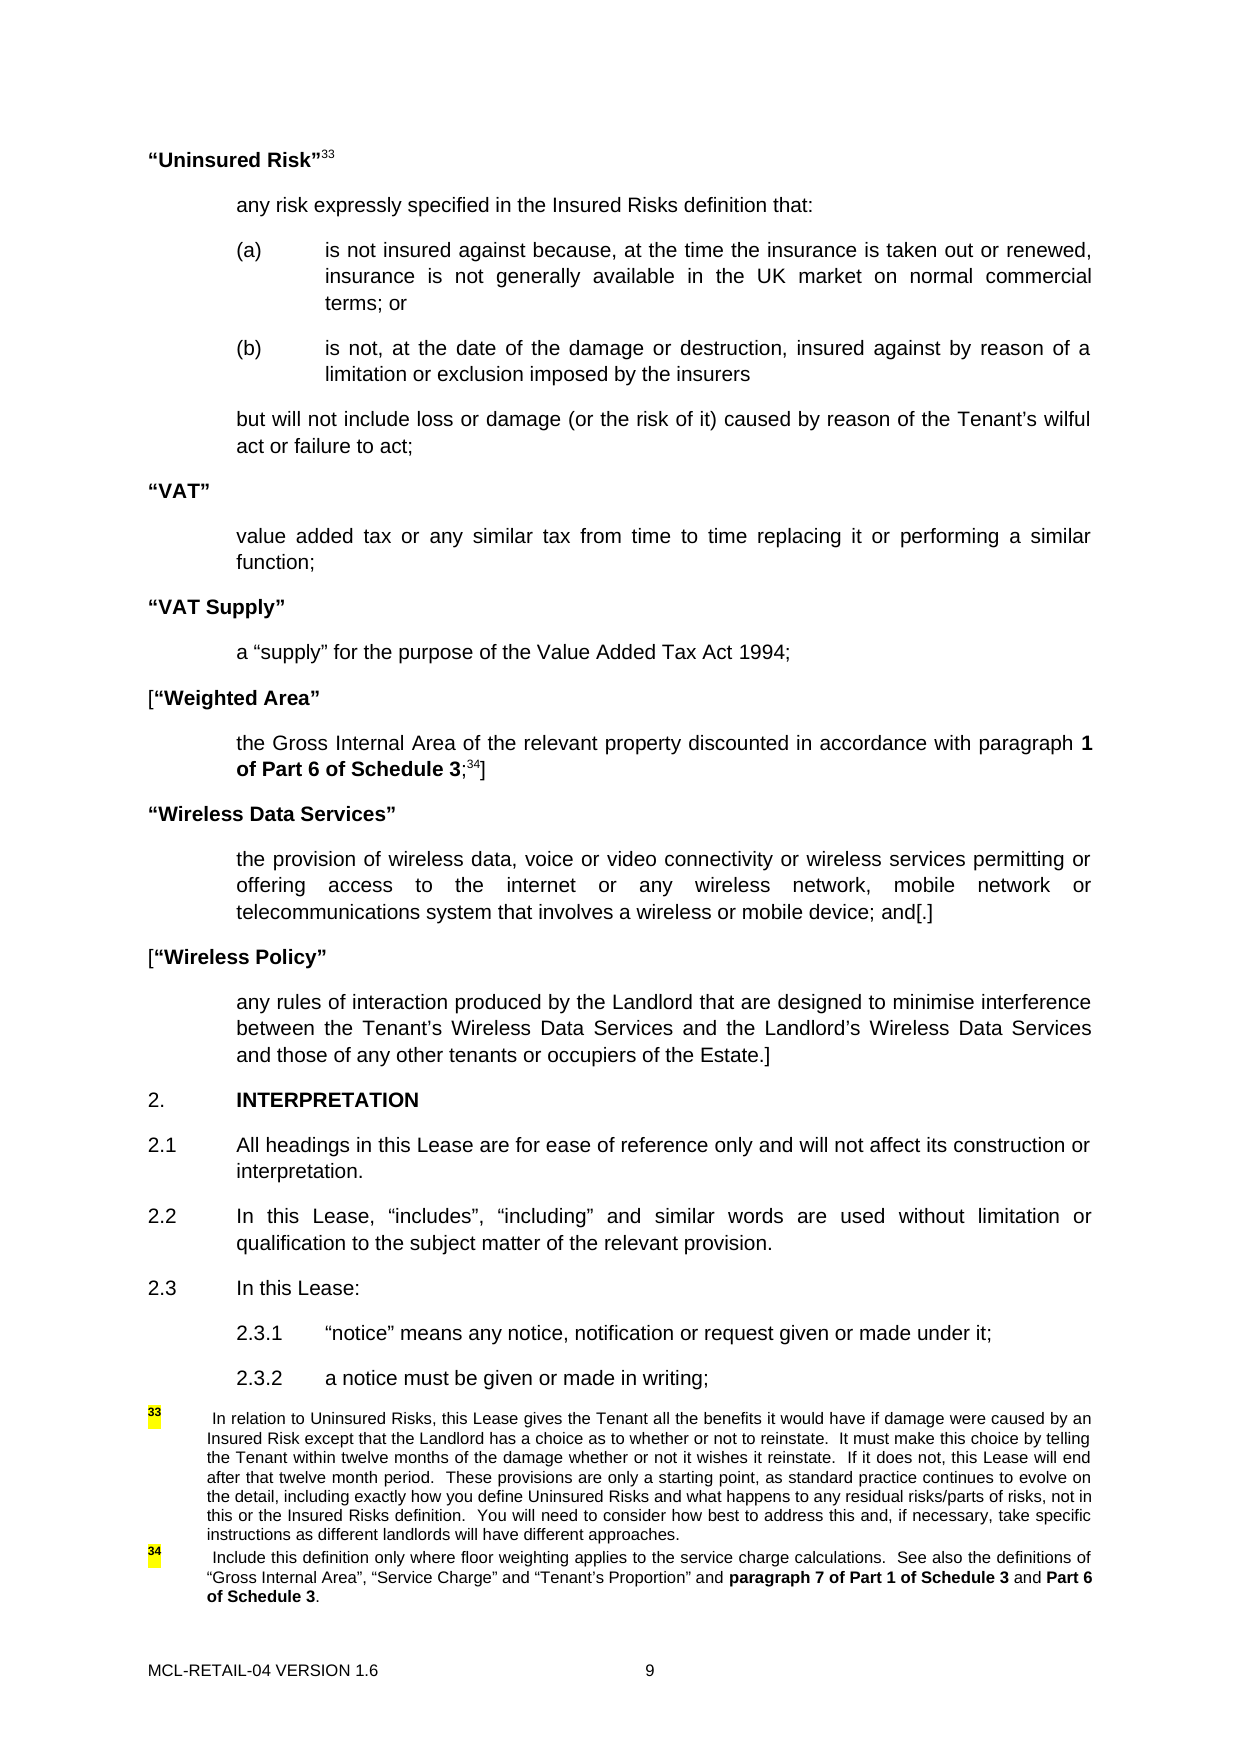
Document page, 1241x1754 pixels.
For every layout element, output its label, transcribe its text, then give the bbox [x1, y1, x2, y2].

subtitle In this Lease: [148, 1276, 1093, 1300]
list is not insured against because, at the time the insurance is taken out or renewed, insurance is not generally available in the UK market on normal commercial terms; or [236, 238, 1093, 314]
text a “supply” for the purpose of the Value Added Tax Act 1994; [236, 640, 1093, 664]
subtitle a notice must be given or made in writing; [236, 1366, 1093, 1390]
subtitle All headings in this Lease are for ease of reference only and will not affect its construction or interpretation. [148, 1133, 1093, 1183]
text value added tax or any similar tax from time to time replacing it or performing a similar function; [236, 524, 1093, 574]
text is not, at the date of the damage or destruction, insured against by reason of a limitation or exclusion imposed by the insurers [236, 336, 1093, 386]
text the Gross Internal Area of the relevant property discounted in accordance with paragraph 1 of Part 6 of Schedule 3;] [236, 730, 1093, 781]
text but will not include loss or damage (or the risk of it) caused by reason of the Tenant’s wilful act or failure to act; [236, 407, 1093, 457]
subtitle INTERPRETATION [148, 1088, 1093, 1112]
text [“Weighted Area” [148, 685, 1093, 709]
subtitle “notice” means any notice, notification or request given or made under it; [236, 1321, 1093, 1345]
text any rules of interaction produced by the Landlord that are designed to minimise interference between the Tenant’s Wireless Data Services and the Landlord’s Wireless Data Services and those of any other tenants or occupiers of the Estate.] [236, 990, 1093, 1067]
text the provision of wireless data, voice or video connectivity or wireless services permitting or offering access to the internet or any wireless network, mobile network or telecommunications system that involves a wireless or mobile device; and[.] [236, 847, 1093, 924]
text [“Wireless Policy” [148, 945, 1093, 969]
text “VAT Supply” [148, 595, 1093, 619]
text any risk expressly specified in the Insured Risks definition that: [236, 193, 1093, 217]
text “Wireless Data Services” [148, 802, 1093, 826]
text “VAT” [148, 478, 1093, 502]
subtitle In this Lease, “includes”, “including” and similar words are used without limitation or qualification to the subject matter of the relevant provision. [148, 1204, 1093, 1254]
text “Uninsured Risk” [148, 148, 1093, 172]
